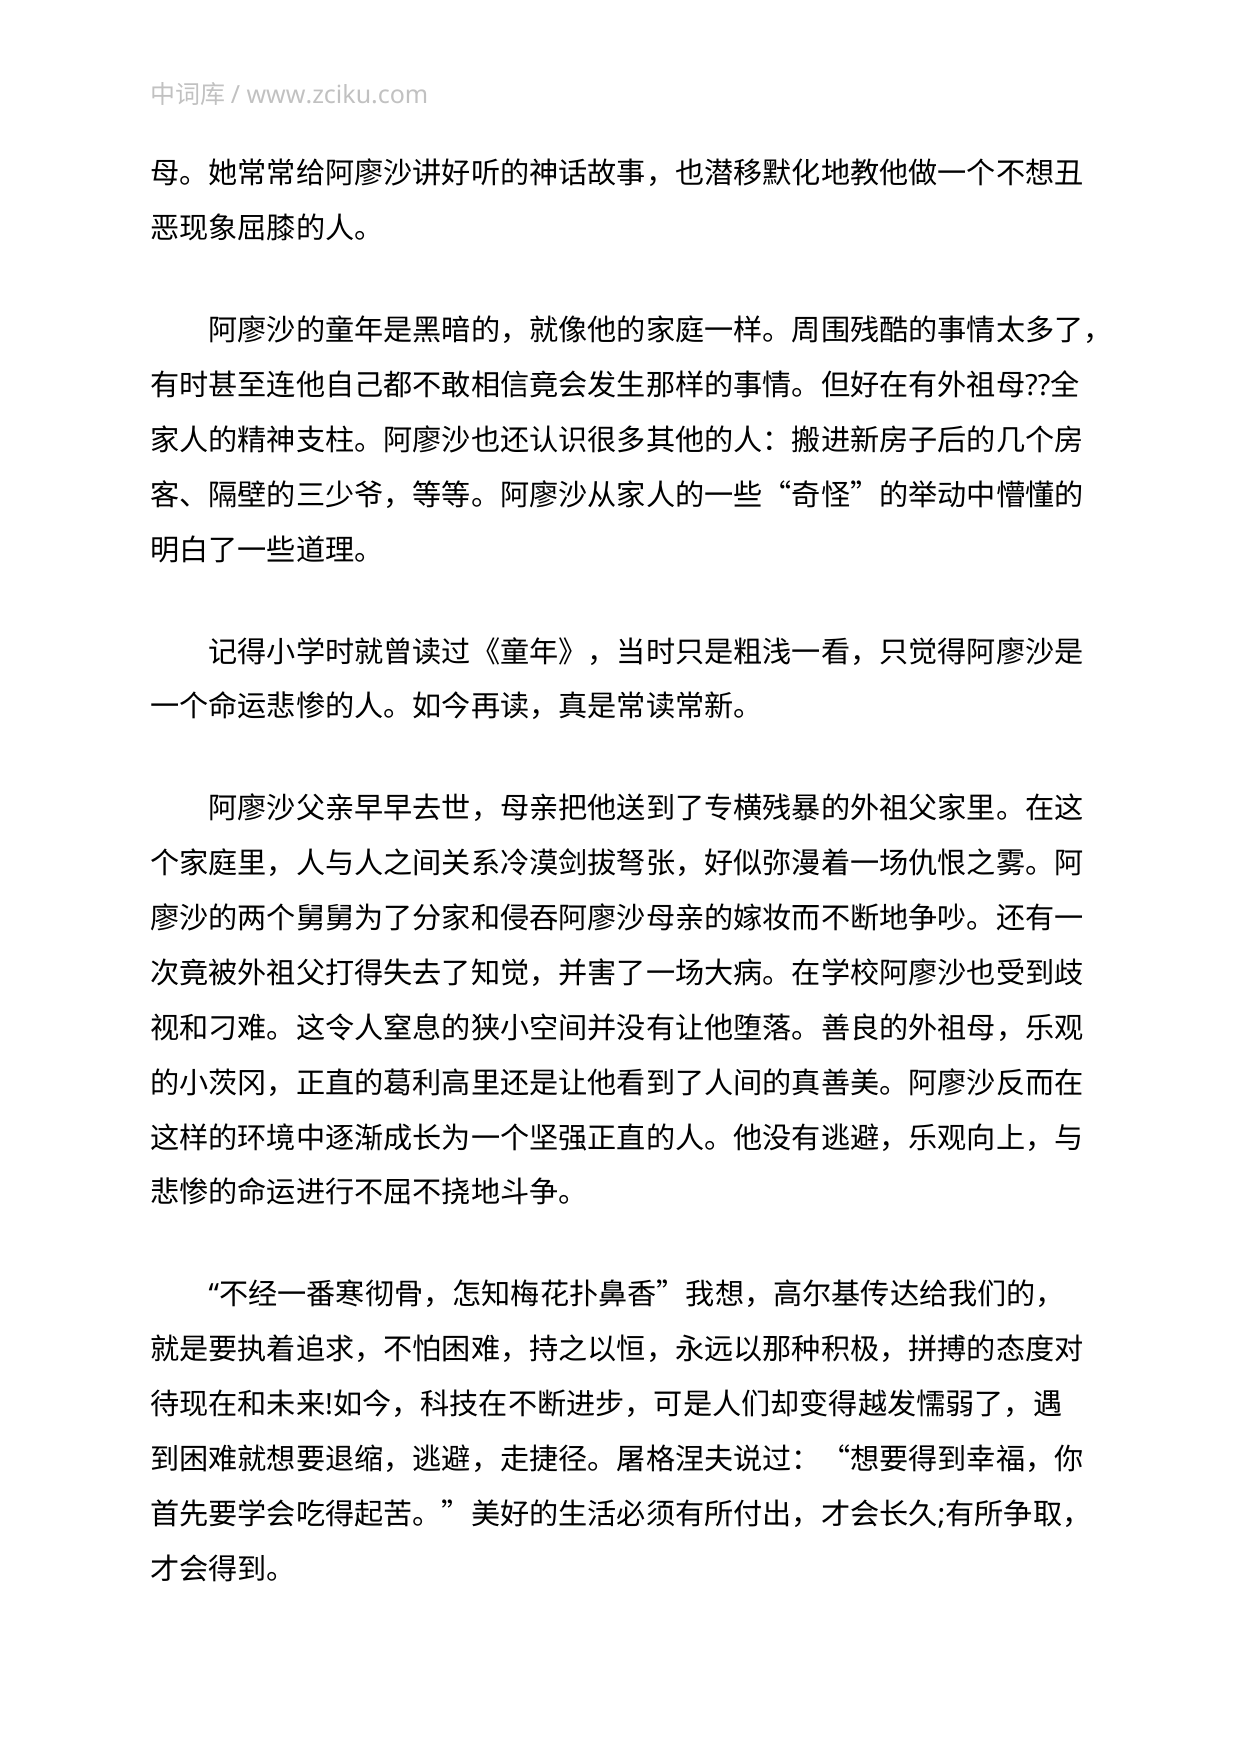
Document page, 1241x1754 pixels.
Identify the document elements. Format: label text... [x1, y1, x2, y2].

text 阿廖沙的童年是黑暗的，就像他的家庭一样。周围残酷的事情太多了，有时甚至连他自己都不敢相信竟会发生那样的事情。但好在有外祖母??全家人的精神支柱。阿廖沙也还认识很多其他的人：搬进新房子后的几个房客、隔壁的三少爷，等等。阿廖沙从家人的一些“奇怪”的举动中懵懂的明白了一些道理。 [150, 307, 1090, 569]
text “不经一番寒彻骨，怎知梅花扑鼻香”我想，高尔基传达给我们的，就是要执着追求，不怕困难，持之以恒，永远以那种积极，拼搏的态度对待现在和未来!如今，科技在不断进步，可是人们却变得越发懦弱了，遇到困难就想要退缩，逃避，走捷径。屠格涅夫说过：“想要得到幸福，你首先要学会吃得起苦。”美好的生活必须有所付出，才会长久;有所争取，才会得到。 [150, 1271, 1090, 1588]
text 阿廖沙父亲早早去世，母亲把他送到了专横残暴的外祖父家里。在这个家庭里，人与人之间关系冷漠剑拔弩张，好似弥漫着一场仇恨之雾。阿廖沙的两个舅舅为了分家和侵吞阿廖沙母亲的嫁妆而不断地争吵。还有一次竟被外祖父打得失去了知觉，并害了一场大病。在学校阿廖沙也受到歧视和刁难。这令人窒息的狭小空间并没有让他堕落。善良的外祖母，乐观的小茨冈，正直的葛利高里还是让他看到了人间的真善美。阿廖沙反而在这样的环境中逐渐成长为一个坚强正直的人。他没有逃避，乐观向上，与悲惨的命运进行不屈不挠地斗争。 [150, 785, 1090, 1211]
text 记得小学时就曾读过《童年》，当时只是粗浅一看，只觉得阿廖沙是一个命运悲惨的人。如今再读，真是常读常新。 [150, 628, 1090, 725]
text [150, 150, 1090, 247]
